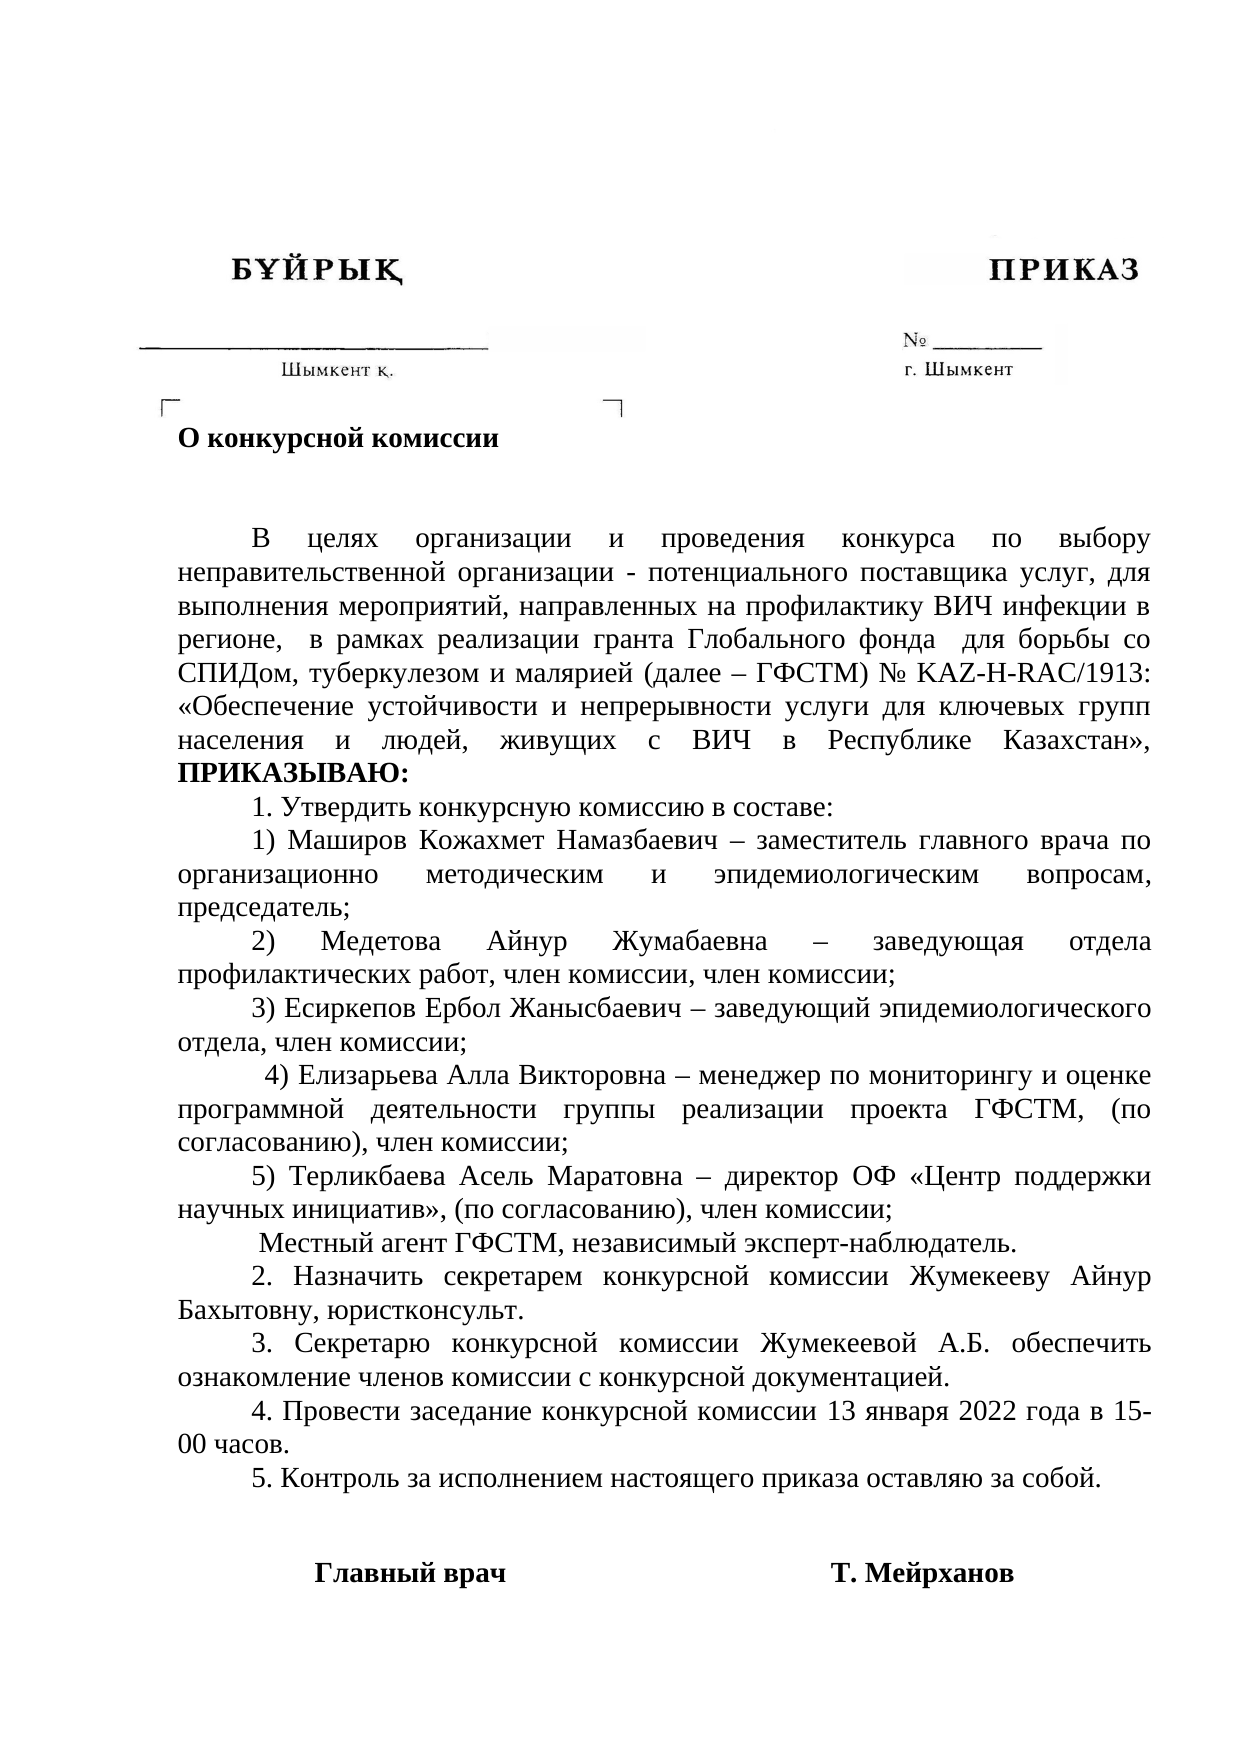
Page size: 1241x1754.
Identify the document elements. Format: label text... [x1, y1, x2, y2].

picture [52, 128, 1241, 429]
text 1. Утвердить конкурсную комиссию в составе: [177, 789, 1152, 822]
text 4. Провести заседание конкурсной комиссии 13 января 2022 года в 15-00 часов. [177, 1393, 1152, 1460]
text 1) Маширов Кожахмет Намазбаевич – заместитель главного врача по организационно методическим и эпидемиологическим вопросам, председатель; [177, 822, 1152, 923]
text 2. Назначить секретарем конкурсной комиссии Жумекееву Айнур Бахытовну, юристконсульт. [177, 1258, 1152, 1326]
text 3) Есиркепов Ербол Жанысбаевич – заведующий эпидемиологического отдела, член комиссии; [177, 990, 1152, 1057]
text В целях организации и проведения конкурса по выбору неправительственной организации - потенциального поставщика услуг, для выполнения мероприятий, направленных на профилактику ВИЧ инфекции в регионе, в рамках реализации гранта Глобального фонда для борьбы со СПИДом, туберкулезом и малярией (далее – ГФСТМ) № KAZ-H-RAC/1913: «Обеспечение устойчивости и непрерывности услуги для ключевых групп населения и людей, живущих с ВИЧ в Республике Казахстан», ПРИКАЗЫВАЮ: [177, 521, 1152, 789]
text Местный агент ГФСТМ, независимый эксперт-наблюдатель. [177, 1225, 1152, 1258]
text О конкурсной комиссии [177, 420, 1152, 453]
text 3. Секретарю конкурсной комиссии Жумекеевой А.Б. обеспечить ознакомление членов комиссии с конкурсной документацией. [177, 1326, 1152, 1393]
text 5. Контроль за исполнением настоящего приказа оставляю за собой. [177, 1460, 1152, 1493]
text 5) Терликбаева Асель Маратовна – директор ОФ «Центр поддержки научных инициатив», (по согласованию), член комиссии; [177, 1158, 1152, 1225]
text 2) Медетова Айнур Жумабаевна – заведующая отдела профилактических работ, член комиссии, член комиссии; [177, 923, 1152, 990]
text Главный врач Т. Мейрханов [177, 1555, 1152, 1588]
text 4) Елизарьева Алла Викторовна – менеджер по мониторингу и оценке программной деятельности группы реализации проекта ГФСТМ, (по согласованию), член комиссии; [177, 1057, 1152, 1158]
